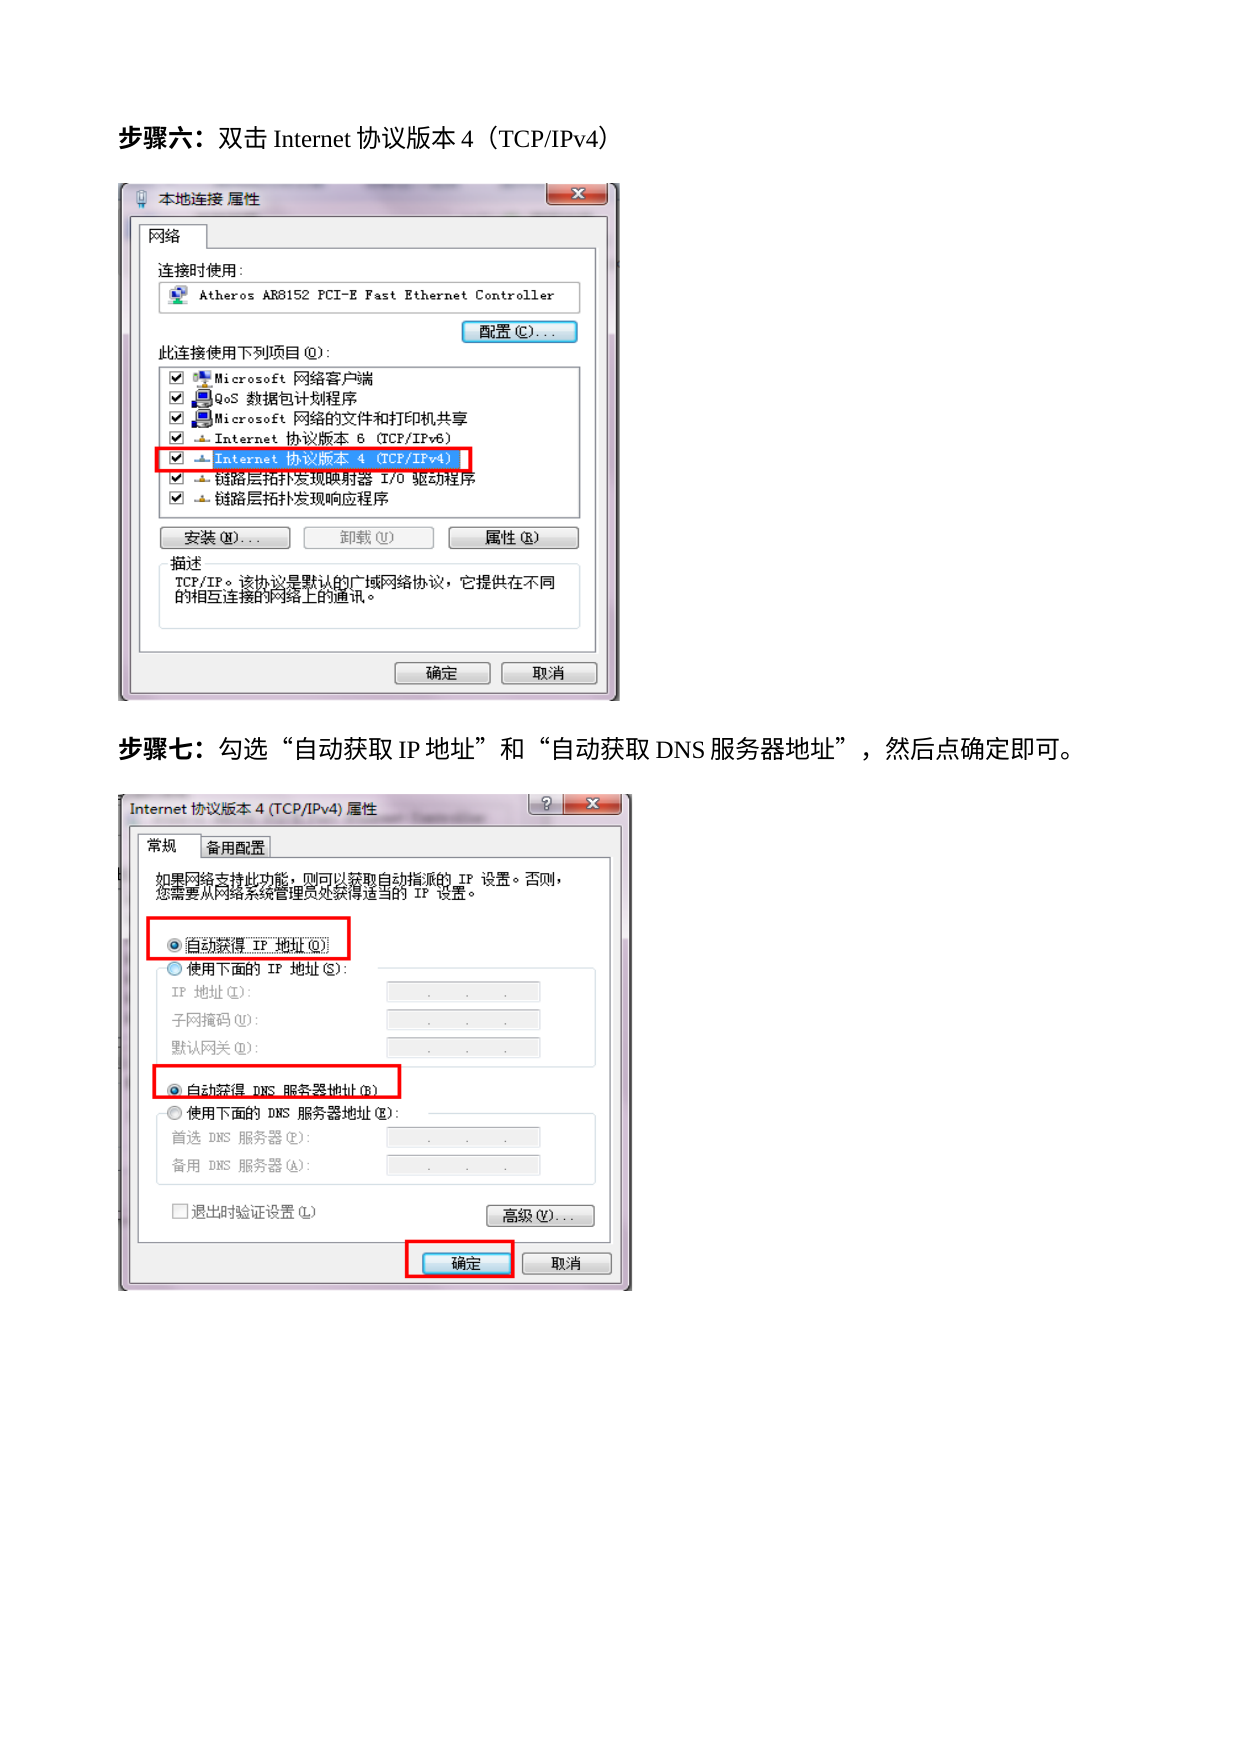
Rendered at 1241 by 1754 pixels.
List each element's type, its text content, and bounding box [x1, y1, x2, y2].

text 步骤七：勾选“自动获取IP地址”和“自动获取DNS服务器地址”，然后点确定即可。 [118, 729, 1122, 765]
picture [118, 794, 633, 1291]
picture [118, 183, 620, 701]
text 步骤六：双击Internet协议版本4（TCP/IPv4） [118, 118, 1122, 154]
